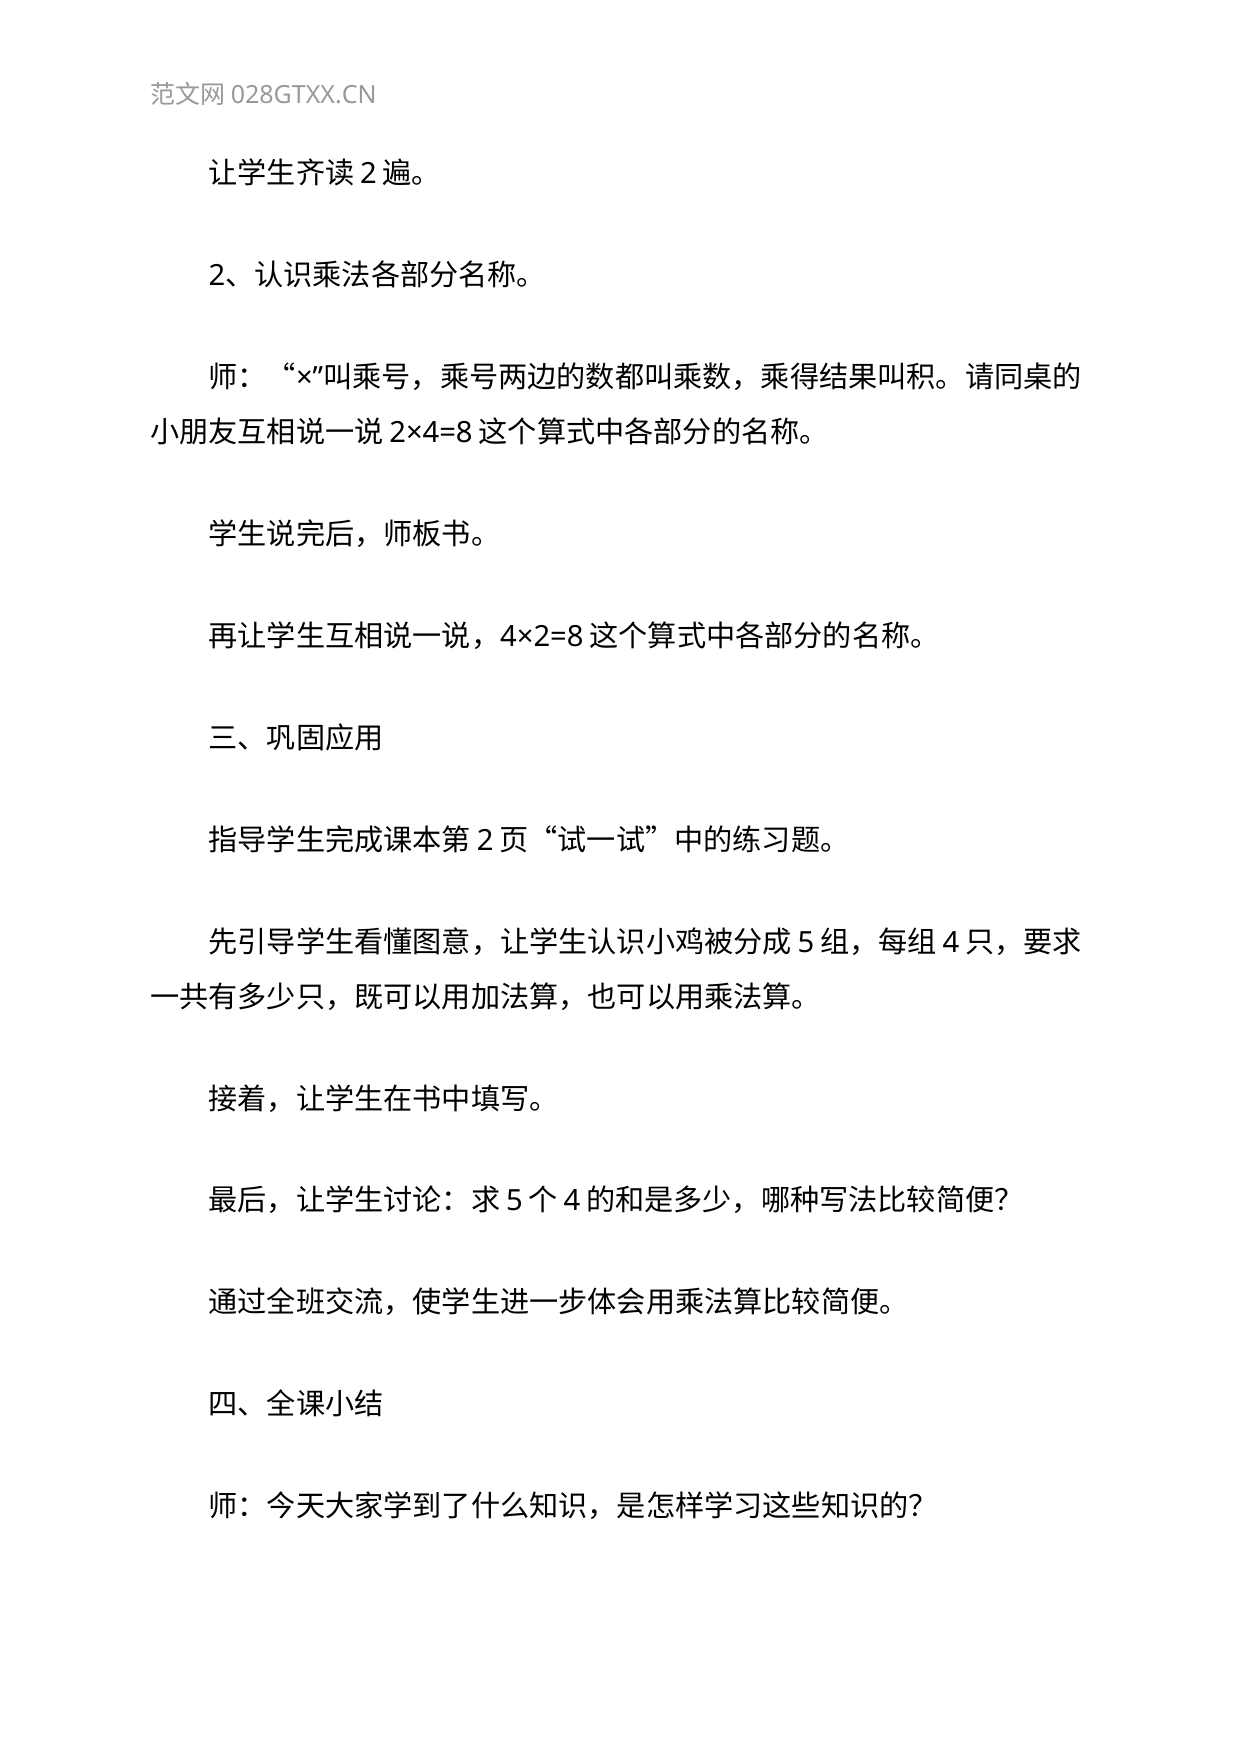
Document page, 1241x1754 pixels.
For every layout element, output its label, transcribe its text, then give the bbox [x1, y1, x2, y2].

text 四、全课小结 [150, 1381, 1090, 1423]
text 接着，让学生在书中填写。 [150, 1075, 1090, 1117]
text 2、认识乘法各部分名称。 [150, 252, 1090, 294]
text 让学生齐读2遍。 [150, 150, 1090, 192]
text 学生说完后，师板书。 [150, 511, 1090, 553]
text 师：今天大家学到了什么知识，是怎样学习这些知识的？ [150, 1482, 1090, 1525]
text 通过全班交流，使学生进一步体会用乘法算比较简便。 [150, 1279, 1090, 1321]
text 先引导学生看懂图意，让学生认识小鸡被分成5组，每组4只，要求一共有多少只，既可以用加法算，也可以用乘法算。 [150, 918, 1090, 1016]
text 指导学生完成课本第2页“试一试”中的练习题。 [150, 816, 1090, 859]
text 再让学生互相说一说，4×2=8这个算式中各部分的名称。 [150, 613, 1090, 655]
text 师：“×”叫乘号，乘号两边的数都叫乘数，乘得结果叫积。请同桌的小朋友互相说一说2×4=8这个算式中各部分的名称。 [150, 354, 1090, 451]
text 最后，让学生讨论：求5个4的和是多少，哪种写法比较简便？ [150, 1177, 1090, 1219]
text 三、巩固应用 [150, 715, 1090, 757]
